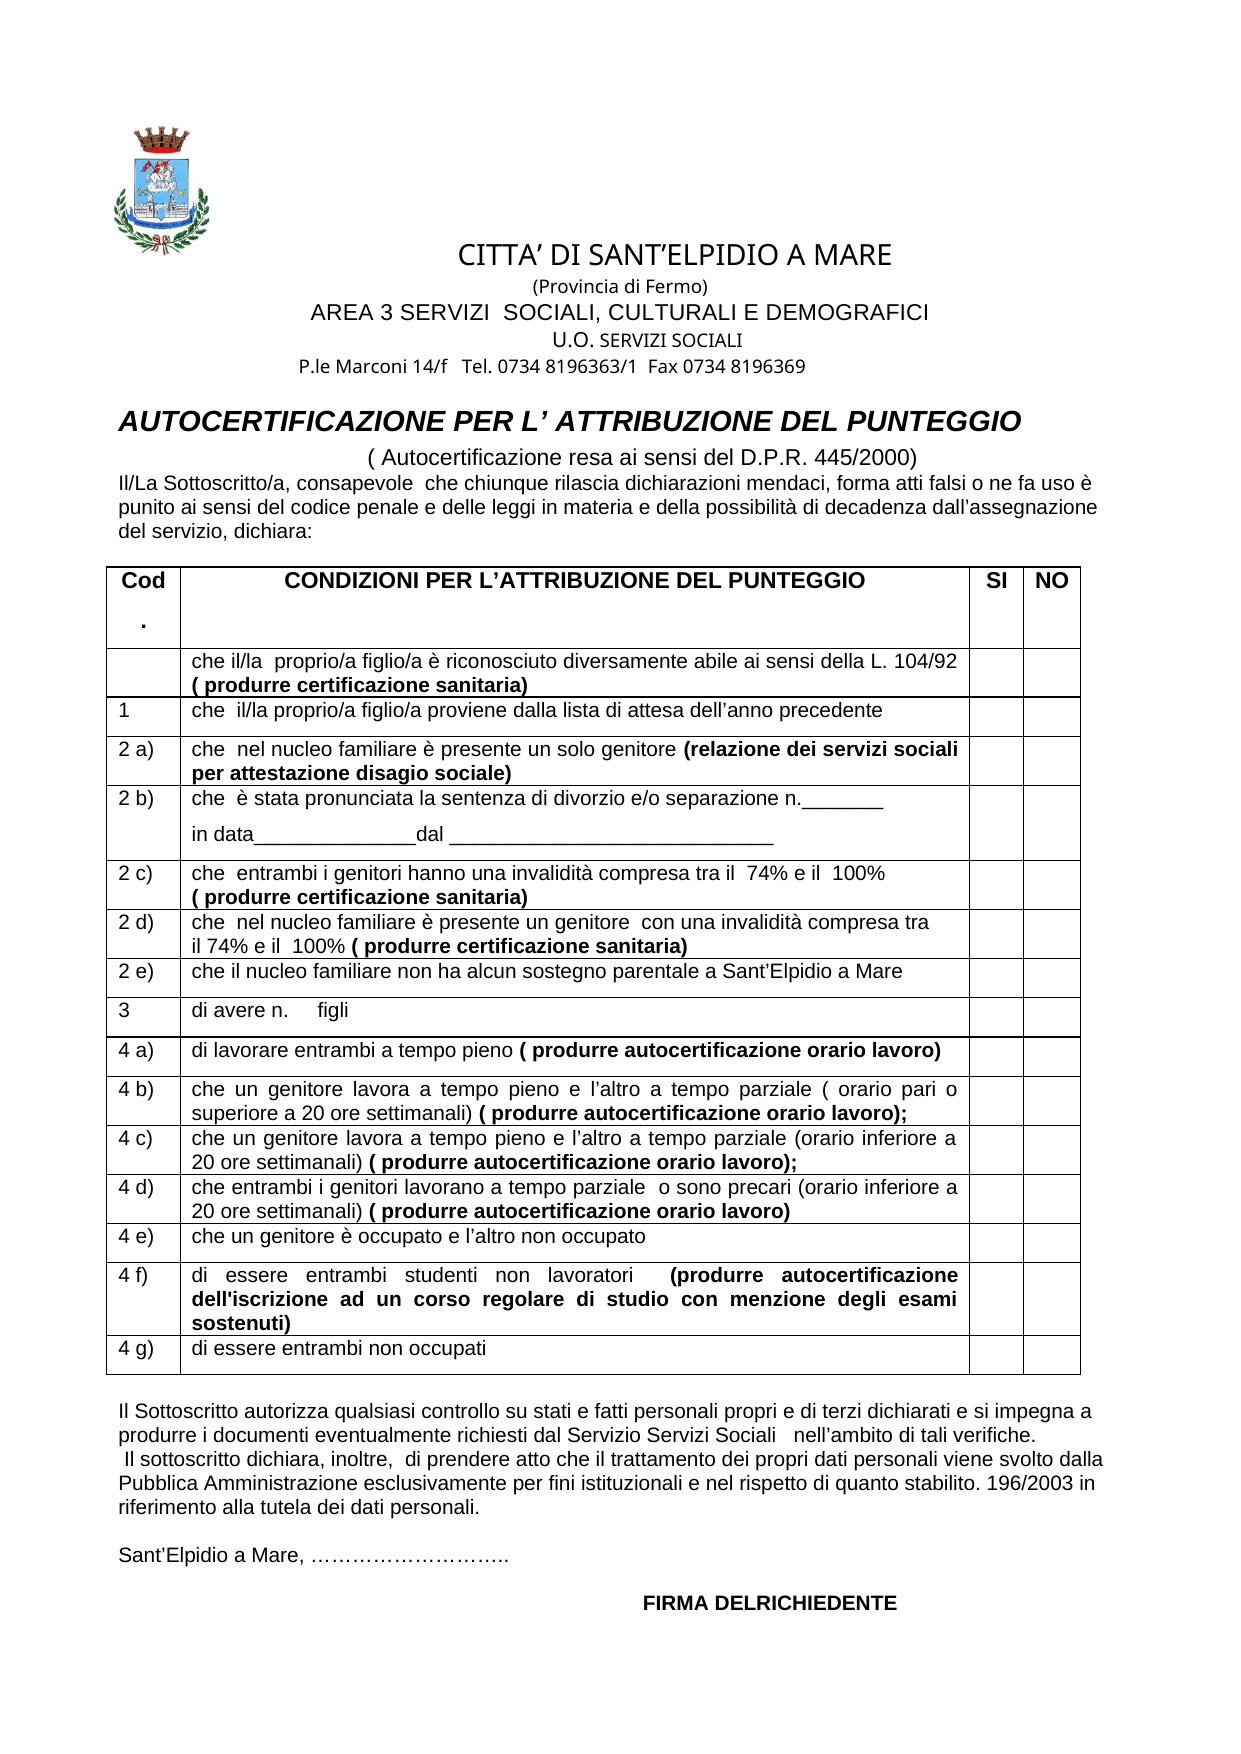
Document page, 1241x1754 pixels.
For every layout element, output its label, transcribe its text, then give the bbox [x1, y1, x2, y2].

table_cell che il nucleo familiare non ha alcun sostegno parentale a Sant’Elpidio a Mare [181, 959, 969, 997]
text Sant’Elpidio a Mare, ……………………….. [118, 1543, 1122, 1567]
table_cell 1 [107, 698, 180, 736]
table_cell che un genitore è occupato e l’altro non occupato [181, 1224, 969, 1262]
table_cell [1024, 1263, 1080, 1335]
table_cell [970, 1038, 1023, 1076]
table_cell [970, 910, 1023, 958]
table_cell ) [107, 1263, 180, 1335]
table_cell di lavorare entrambi a tempo pieno ( produrre autocertificazione orario lavoro) [181, 1038, 969, 1076]
table_cell 2 e) [107, 959, 180, 997]
table_header Cod. [107, 568, 180, 647]
table_cell [970, 1126, 1023, 1173]
table_header CONDIZIONI PER L’ATTRIBUZIONE DEL PUNTEGGIO [181, 568, 969, 647]
table_header SI [970, 568, 1023, 647]
table_cell 4 d) [107, 1175, 180, 1222]
table_cell [1024, 1224, 1080, 1262]
table_cell [970, 861, 1023, 909]
text AREA 3 SERVIZI SOCIALI, CULTURALI E DEMOGRAFICI [118, 299, 1122, 325]
table_cell 4 b) [107, 1077, 180, 1124]
table_cell di essere entrambi non occupati [181, 1336, 969, 1374]
text FIRMA DELRICHIEDENTE [118, 1591, 1122, 1614]
table_cell [1024, 1038, 1080, 1076]
table_cell che nel nucleo familiare è presente un genitore con una invalidità compresa tra il 74% e il 100% ( produrre certificazione sanitaria) [181, 910, 969, 958]
table_cell [970, 1336, 1023, 1374]
table_cell [1024, 786, 1080, 860]
text ( Autocertificazione resa ai sensi del D.P.R. 445/2000) [118, 444, 1122, 471]
table_cell [970, 698, 1023, 736]
table_cell che un genitore lavora a tempo pieno e l’altro a tempo parziale (orario inferiore a 20 ore settimanali) ( produrre autocertificazione orario lavoro); [181, 1126, 969, 1173]
table_cell di avere n. figli [181, 998, 969, 1036]
table_cell [1024, 737, 1080, 785]
table_cell 2 d) [107, 910, 180, 958]
text Il sottoscritto dichiara, inoltre, di prendere atto che il trattamento dei propri dati personali viene svolto dalla Pubblica Amministrazione esclusivamente per fini istituzionali e nel rispetto di quanto stabilito. 196/2003 in riferimento alla tutela dei dati personali. [118, 1447, 1122, 1519]
table_cell che nel nucleo familiare è presente un solo genitore (relazione dei servizi sociali per attestazione disagio sociale) [181, 737, 969, 785]
text (Provincia di Fermo) [118, 273, 1122, 299]
text Il Sottoscritto autorizza qualsiasi controllo su stati e fatti personali propri e di terzi dichiarati e si impegna a produrre i documenti eventualmente richiesti dal Servizio Servizi Sociali nell’ambito di tali verifiche. [118, 1399, 1110, 1447]
table_cell [1024, 1077, 1080, 1124]
table_cell [1024, 1336, 1080, 1374]
table_cell ) [107, 737, 180, 785]
table_cell 4 c) [107, 1126, 180, 1173]
table_cell che entrambi i genitori hanno una invalidità compresa tra il 74% e il 100% ( produrre certificazione sanitaria) [181, 861, 969, 909]
text CITTA’ DI SANT’ELPIDIO A MARE [118, 234, 1122, 273]
table_cell ) [107, 1336, 180, 1374]
table_cell [1024, 959, 1080, 997]
table_cell che un genitore lavora a tempo pieno e l’altro a tempo parziale ( orario pari o superiore a 20 ore settimanali) ( produrre autocertificazione orario lavoro); [181, 1077, 969, 1124]
table_cell che entrambi i genitori lavorano a tempo parziale o sono precari (orario inferiore a 20 ore settimanali) ( produrre autocertificazione orario lavoro) [181, 1175, 969, 1222]
table_cell che il/la proprio/a figlio/a è riconosciuto diversamente abile ai sensi della L. 104/92 ( produrre certificazione sanitaria) [181, 649, 969, 696]
table_cell [970, 1077, 1023, 1124]
table_cell [1024, 1175, 1080, 1222]
table_cell [1024, 910, 1080, 958]
table_cell [970, 959, 1023, 997]
table_cell che è stata pronunciata la sentenza di divorzio e/o separazione n._______ in data______________dal ____________________________ [181, 786, 969, 860]
table_cell 4 e) [107, 1224, 180, 1262]
table_header NO [1024, 568, 1080, 647]
table_cell 2 c) [107, 861, 180, 909]
table_cell [970, 737, 1023, 785]
table_cell [1024, 649, 1080, 696]
picture [112, 124, 210, 256]
table_cell [970, 1175, 1023, 1222]
table_cell ) [107, 1038, 180, 1076]
table_cell [970, 1263, 1023, 1335]
table_cell [970, 1224, 1023, 1262]
table_cell [970, 998, 1023, 1036]
table_cell [107, 649, 180, 696]
table_cell [1024, 998, 1080, 1036]
text U.O. SERVIZI SOCIALI [118, 325, 1122, 354]
text P.le Marconi 14/f Tel. 0734 8196363/1 Fax 0734 8196369 [118, 354, 1122, 379]
text Il/La Sottoscritto/a, consapevole che chiunque rilascia dichiarazioni mendaci, forma atti falsi o ne fa uso è punito ai sensi del codice penale e delle leggi in materia e della possibilità di decadenza dall’assegnazione del servizio, dichiara: [118, 471, 1122, 542]
subtitle AUTOCERTIFICAZIONE PER L’ ATTRIBUZIONE DEL PUNTEGGIO [118, 404, 1122, 438]
table_cell [970, 786, 1023, 860]
table_cell [1024, 861, 1080, 909]
table_cell [970, 649, 1023, 696]
table_cell 3 [107, 998, 180, 1036]
table_cell [1024, 698, 1080, 736]
table_cell di essere entrambi studenti non lavoratori (produrre autocertificazione dell'iscrizione ad un corso regolare di studio con menzione degli esami sostenuti) [181, 1263, 969, 1335]
table_cell che il/la proprio/a figlio/a proviene dalla lista di attesa dell’anno precedente [181, 698, 969, 736]
table_cell [1024, 1126, 1080, 1173]
table_cell 2 b) [107, 786, 180, 860]
